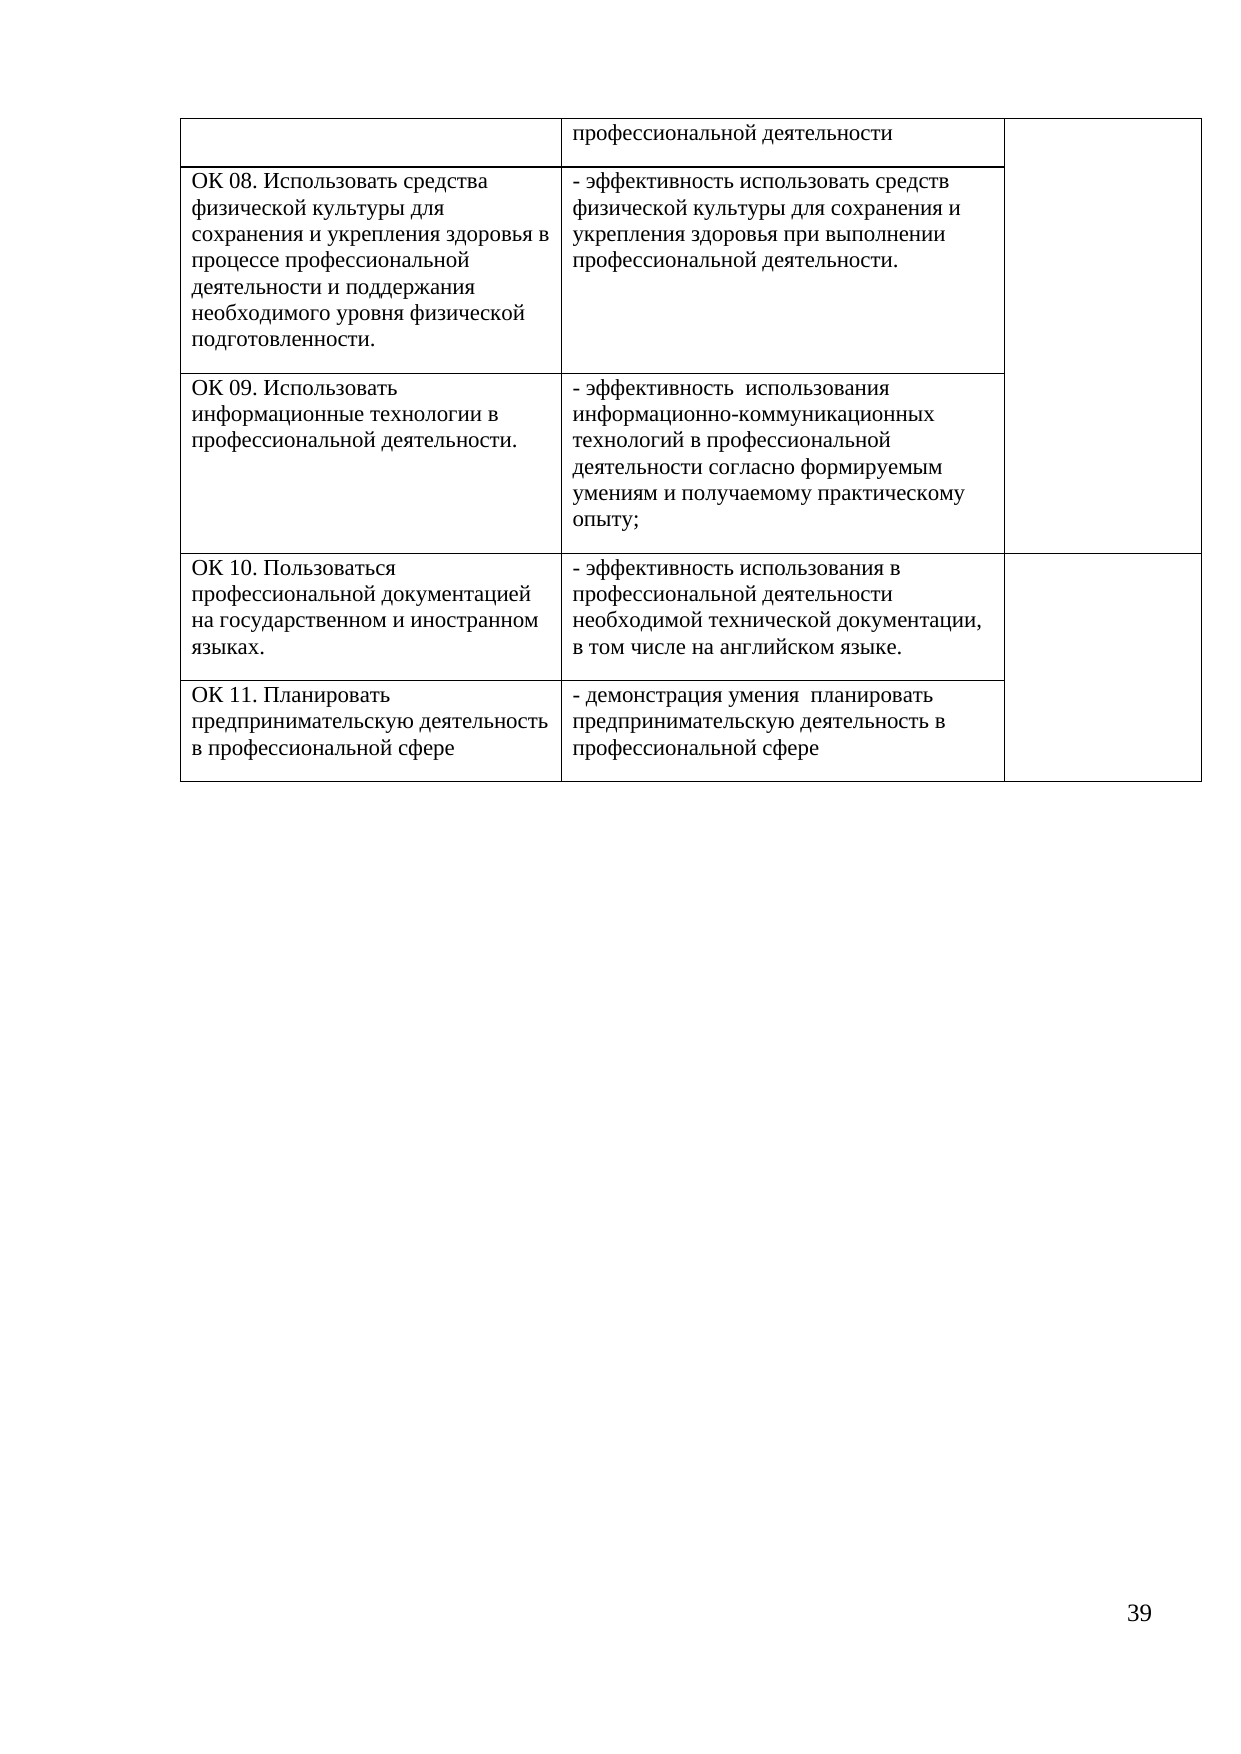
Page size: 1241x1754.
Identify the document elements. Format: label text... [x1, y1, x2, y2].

table_cell [1005, 554, 1201, 680]
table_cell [562, 119, 1004, 166]
table_cell - эффективность использования информационно-коммуникационных технологий в профессиональной деятельности согласно формируемым умениям и получаемому практическому опыту; [562, 374, 1004, 553]
table_cell - эффективность использования в профессиональной деятельности необходимой технической документации, в том числе на английском языке. [562, 554, 1004, 680]
table_cell ОК 08. Использовать средства физической культуры для сохранения и укрепления здоровья в процессе профессиональной деятельности и поддержания необходимого уровня физической подготовленности. [181, 168, 561, 373]
table_cell ОК 11. Планировать предпринимательскую деятельность в профессиональной сфере [181, 681, 561, 781]
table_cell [181, 119, 561, 166]
table_cell [1005, 680, 1201, 781]
table_cell ОК 09. Использовать информационные технологии в профессиональной деятельности. [181, 374, 561, 553]
table_cell - демонстрация умения планировать предпринимательскую деятельность в профессиональной сфере [562, 681, 1004, 781]
table_cell - эффективность использовать средств физической культуры для сохранения и укрепления здоровья при выполнении профессиональной деятельности. [562, 168, 1004, 373]
table_cell ОК 10. Пользоваться профессиональной документацией на государственном и иностранном языках. [181, 554, 561, 680]
